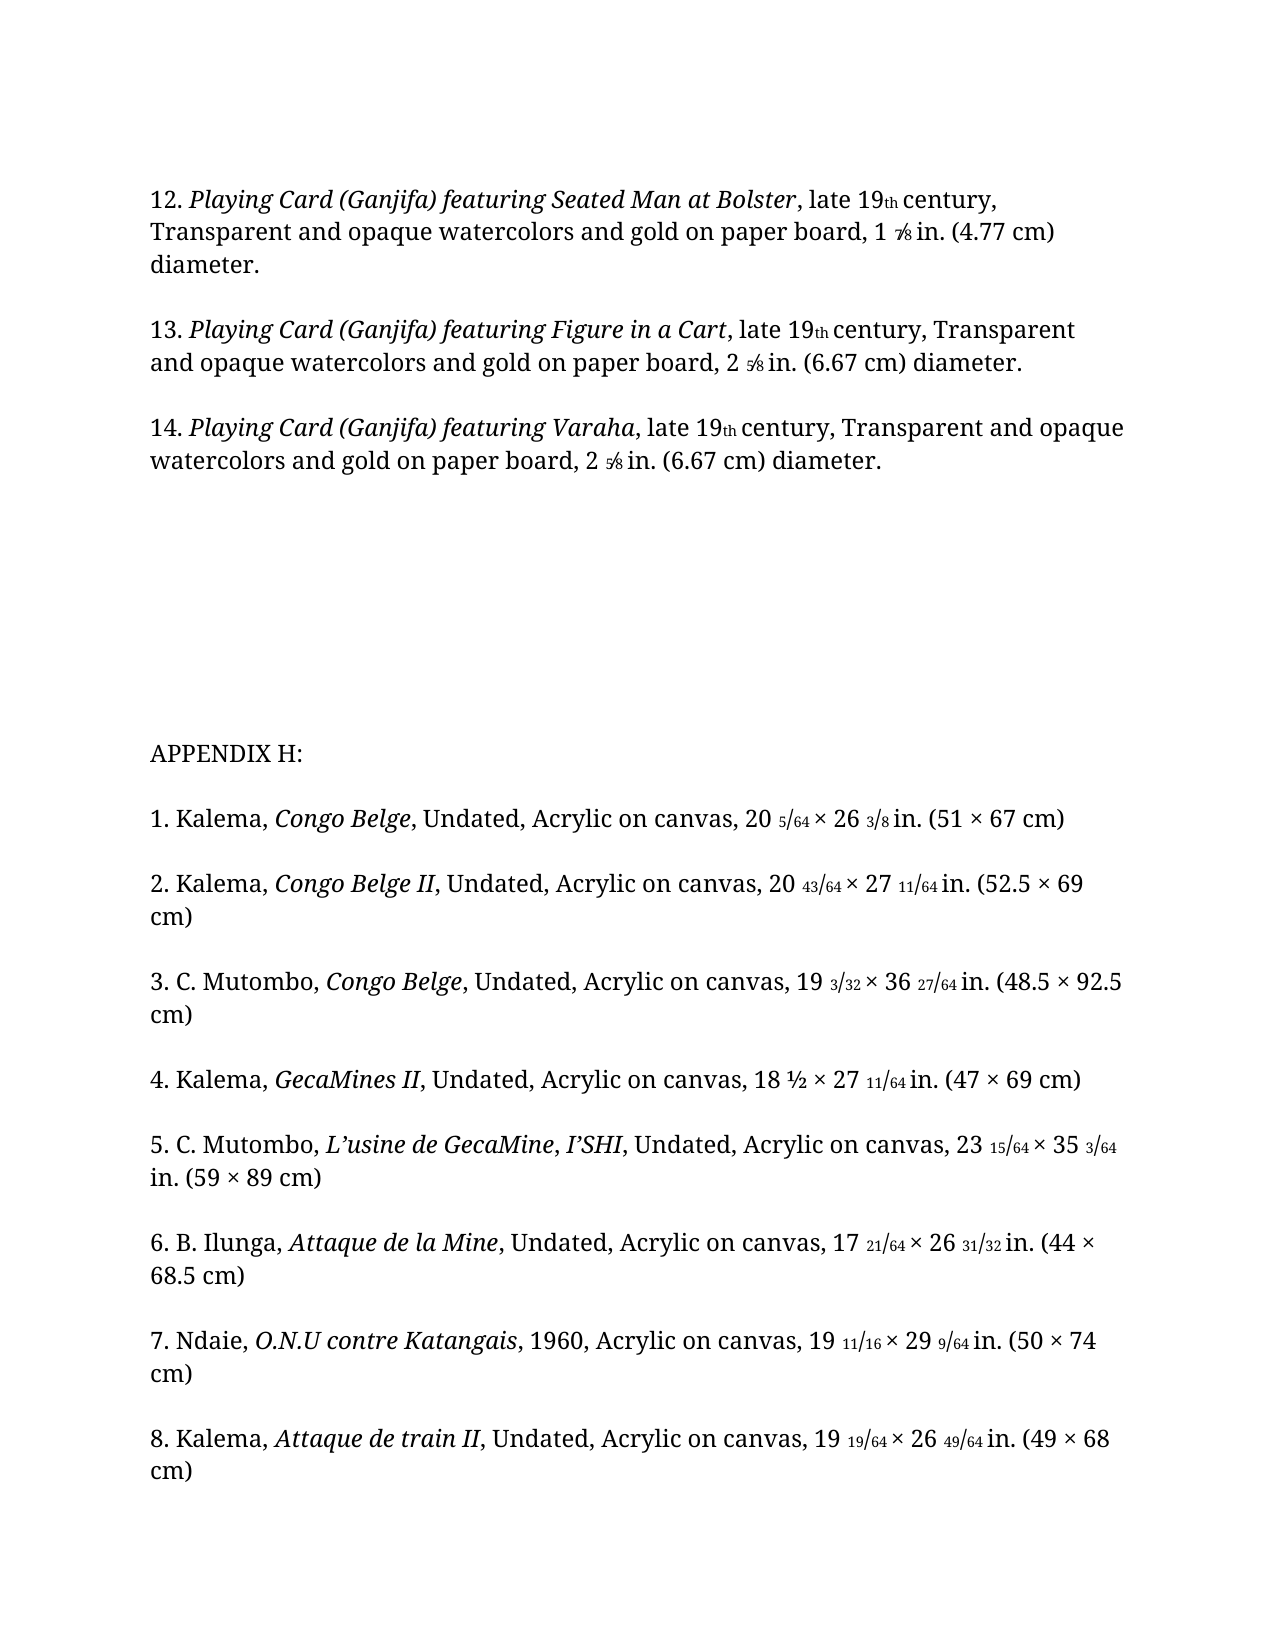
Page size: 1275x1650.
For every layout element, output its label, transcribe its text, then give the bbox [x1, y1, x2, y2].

text 2. Kalema, Congo Belge II, Undated, Acrylic on canvas, 20 43/64 × 27 11/64 in. (52.5 × 69 cm) [150, 867, 1125, 932]
text 8. Kalema, Attaque de train II, Undated, Acrylic on canvas, 19 19/64 × 26 49/64 in. (49 × 68 cm) [150, 1422, 1125, 1487]
text 13. Playing Card (Ganjifa) featuring Figure in a Cart, late 19th century, Transparent and opaque watercolors and gold on paper board, 2 5⁄8 in. (6.67 cm) diameter. [150, 313, 1125, 378]
text 5. C. Mutombo, L’usine de GecaMine, I’SHI, Undated, Acrylic on canvas, 23 15/64 × 35 3/64 in. (59 × 89 cm) [150, 1128, 1125, 1193]
text 4. Kalema, GecaMines II, Undated, Acrylic on canvas, 18 ½ × 27 11/64 in. (47 × 69 cm) [150, 1063, 1125, 1096]
text 6. B. Ilunga, Attaque de la Mine, Undated, Acrylic on canvas, 17 21/64 × 26 31/32 in. (44 × 68.5 cm) [150, 1226, 1125, 1291]
text 7. Ndaie, O.N.U contre Katangais, 1960, Acrylic on canvas, 19 11/16 × 29 9/64 in. (50 × 74 cm) [150, 1324, 1125, 1389]
text 12. Playing Card (Ganjifa) featuring Seated Man at Bolster, late 19th century, Transparent and opaque watercolors and gold on paper board, 1 7⁄8 in. (4.77 cm) diameter. [150, 183, 1125, 280]
text 14. Playing Card (Ganjifa) featuring Varaha, late 19th century, Transparent and opaque watercolors and gold on paper board, 2 5⁄8 in. (6.67 cm) diameter. [150, 411, 1125, 476]
text 1. Kalema, Congo Belge, Undated, Acrylic on canvas, 20 5/64 × 26 3/8 in. (51 × 67 cm) [150, 802, 1125, 835]
text 3. C. Mutombo, Congo Belge, Undated, Acrylic on canvas, 19 3/32 × 36 27/64 in. (48.5 × 92.5 cm) [150, 965, 1125, 1030]
text APPENDIX H: [150, 737, 1125, 769]
